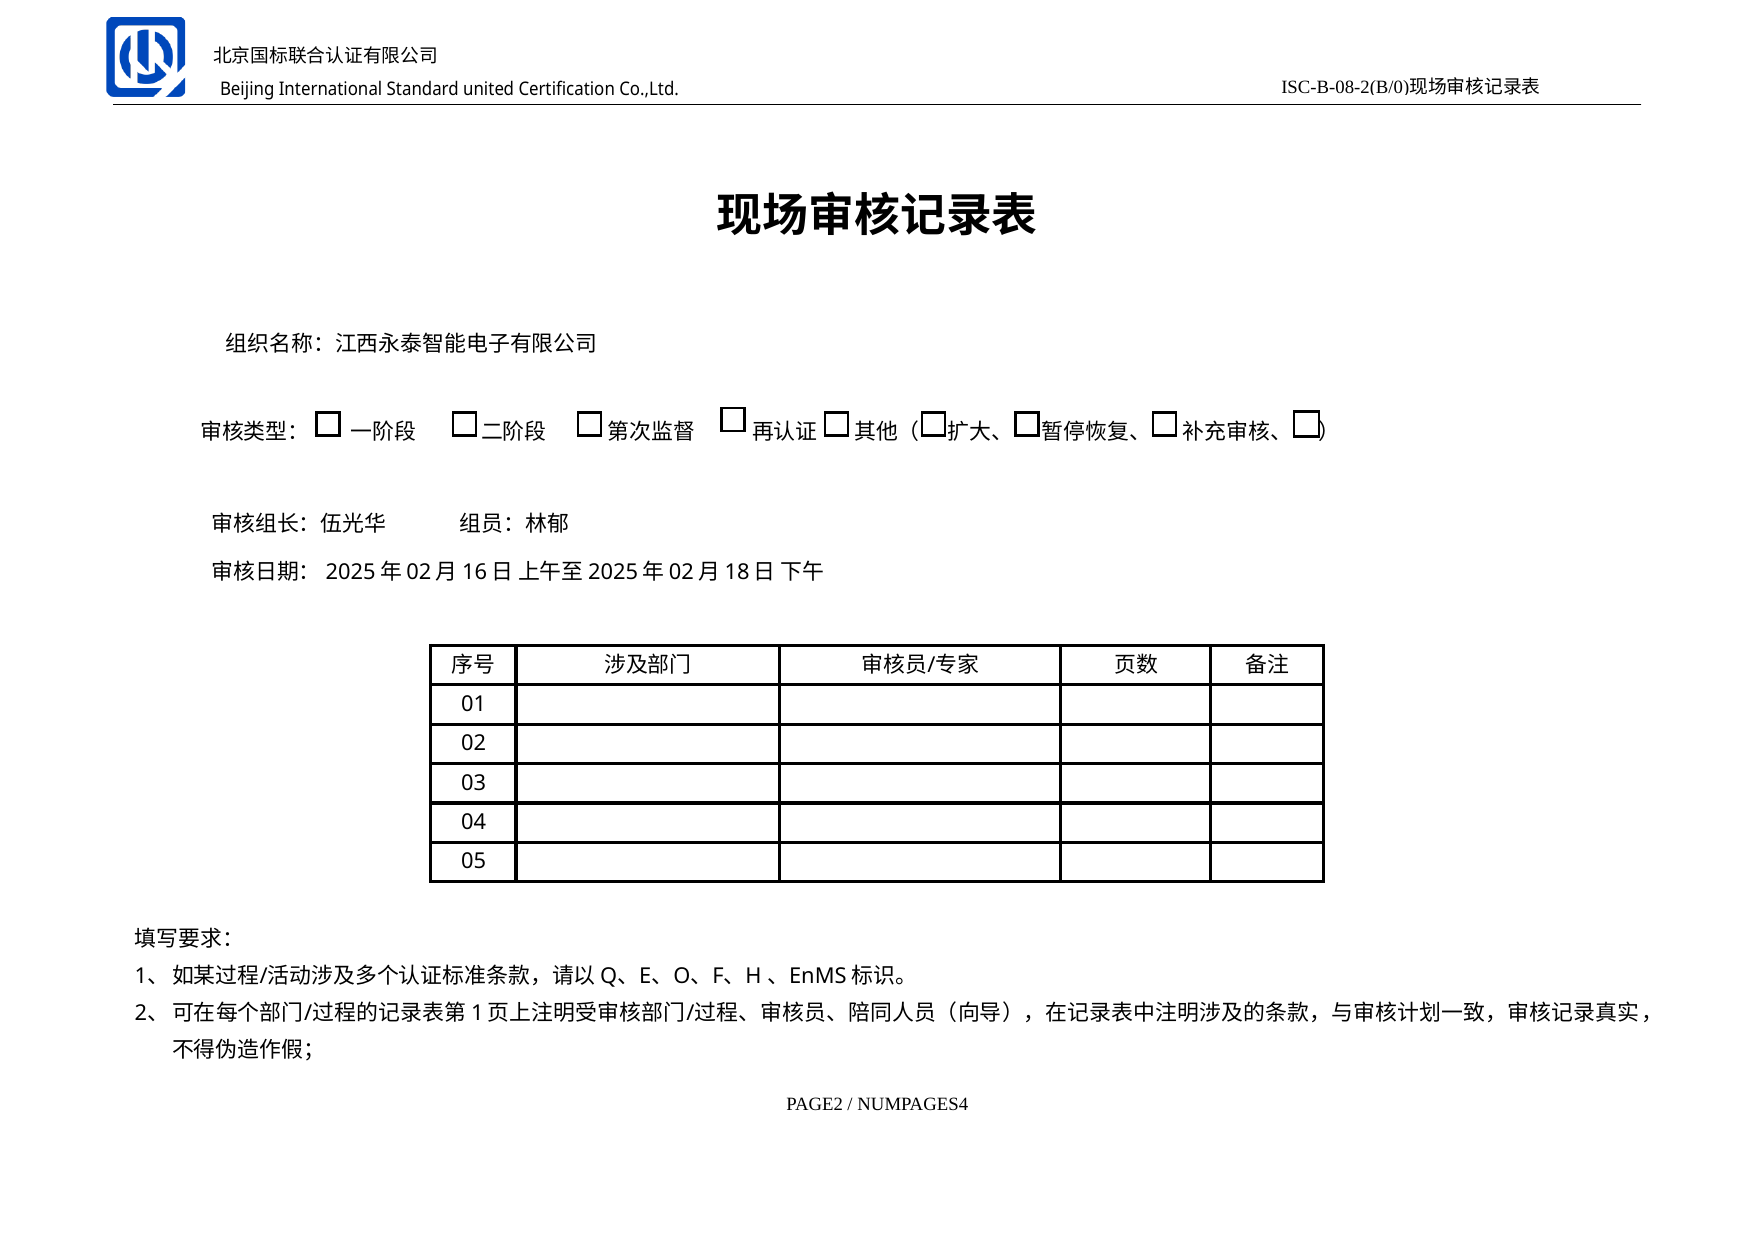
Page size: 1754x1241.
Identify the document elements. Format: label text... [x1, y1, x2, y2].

list 可在每个部门/过程的记录表第1页上注明受审核部门/过程、审核员、陪同人员（向导），在记录表中注明涉及的条款，与审核计划一致，审核记录真实，不得伪造作假； [134, 994, 1641, 1064]
table_cell 01 [432, 686, 514, 723]
table_cell [781, 765, 1059, 801]
text 审核类型： 一阶段 二阶段 第次监督 再认证 其他（扩大、暂停恢复、补充审核、） [112, 399, 1641, 464]
text 填写要求： [112, 920, 1641, 953]
table_cell [518, 726, 778, 762]
text 组织名称：江西永泰智能电子有限公司 [112, 326, 1641, 358]
table_cell [1062, 686, 1209, 723]
table_header 审核员/专家 [781, 647, 1059, 683]
table_cell [518, 686, 778, 723]
table_cell [1062, 765, 1209, 801]
text 审核组长：伍光华 组员：林郁 [112, 506, 1641, 538]
table_cell [1062, 726, 1209, 762]
table_cell [1212, 726, 1322, 762]
table_cell [1062, 805, 1209, 841]
table_cell [518, 844, 778, 880]
table_header 页数 [1062, 647, 1209, 683]
text 现场审核记录表 [112, 163, 1641, 261]
text 审核日期： 2025年02月16日 上午至2025年02月18日 下午 [112, 554, 1641, 587]
table_cell [518, 765, 778, 801]
table_cell 04 [432, 805, 514, 841]
table_header 备注 [1212, 647, 1322, 683]
table_cell 03 [432, 765, 514, 801]
table_cell [781, 726, 1059, 762]
table_cell [781, 686, 1059, 723]
table_cell [1212, 844, 1322, 880]
table_cell [1212, 686, 1322, 723]
table_cell [518, 805, 778, 841]
table_cell [781, 805, 1059, 841]
picture [106, 17, 186, 97]
table_header 序号 [432, 647, 514, 683]
table_cell [781, 844, 1059, 880]
table_cell [1212, 805, 1322, 841]
list 如某过程/活动涉及多个认证标准条款，请以Q、E、O、F、H 、EnMS标识。 [134, 957, 1641, 990]
table_cell 05 [432, 844, 514, 880]
table_cell [1062, 844, 1209, 880]
table_cell [1212, 765, 1322, 801]
table_cell 02 [432, 726, 514, 762]
table_header 涉及部门 [518, 647, 778, 683]
